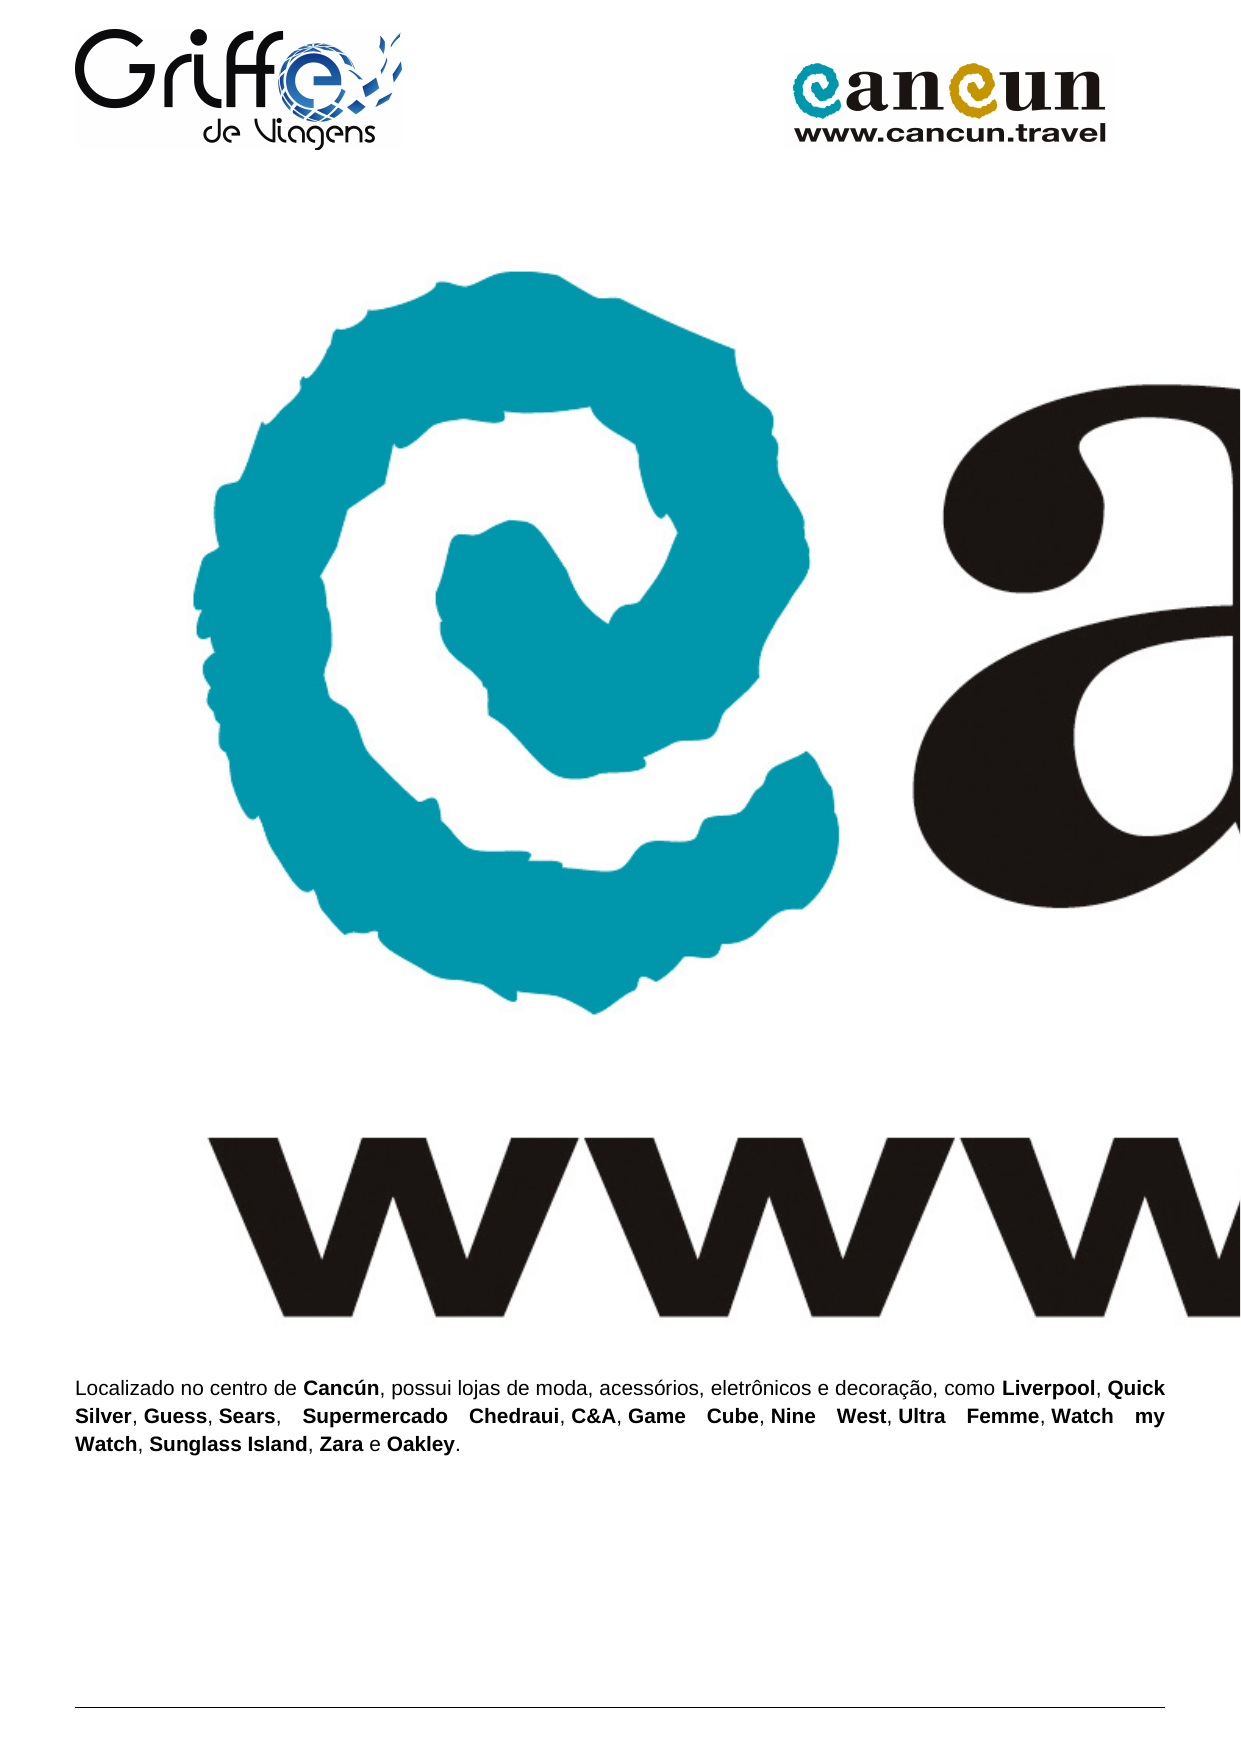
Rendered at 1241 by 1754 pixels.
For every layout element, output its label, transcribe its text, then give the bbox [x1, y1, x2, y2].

text Localizado no centro de Cancún, possui lojas de moda, acessórios, eletrônicos e decoração, como Liverpool, Quick Silver, Guess, Sears, Supermercado Chedraui, C&A, Game Cube, Nine West, Ultra Femme, Watch my Watch, Sunglass Island, Zara e Oakley. [75, 1371, 1165, 1456]
picture [75, 29, 1241, 1443]
